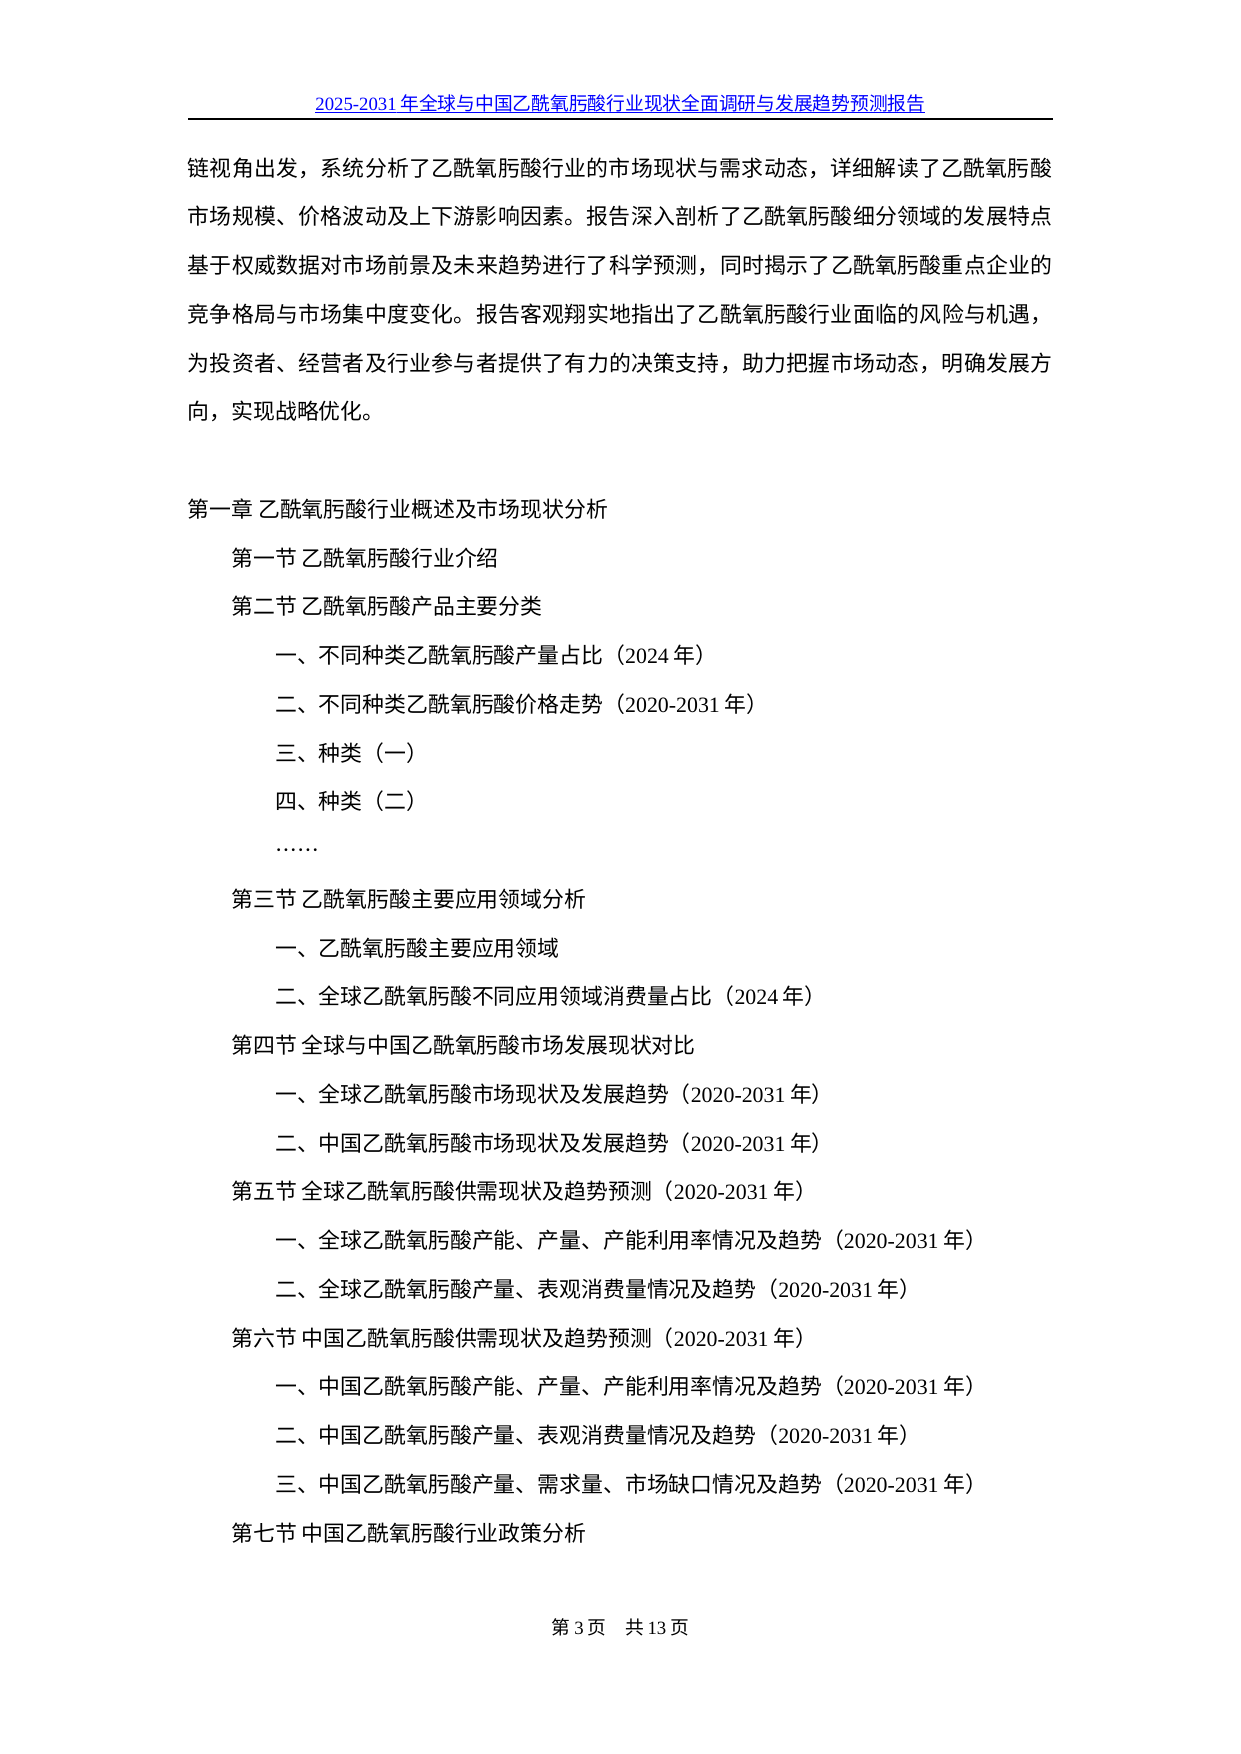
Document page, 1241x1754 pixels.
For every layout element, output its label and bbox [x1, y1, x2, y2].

text [187, 150, 1053, 1548]
